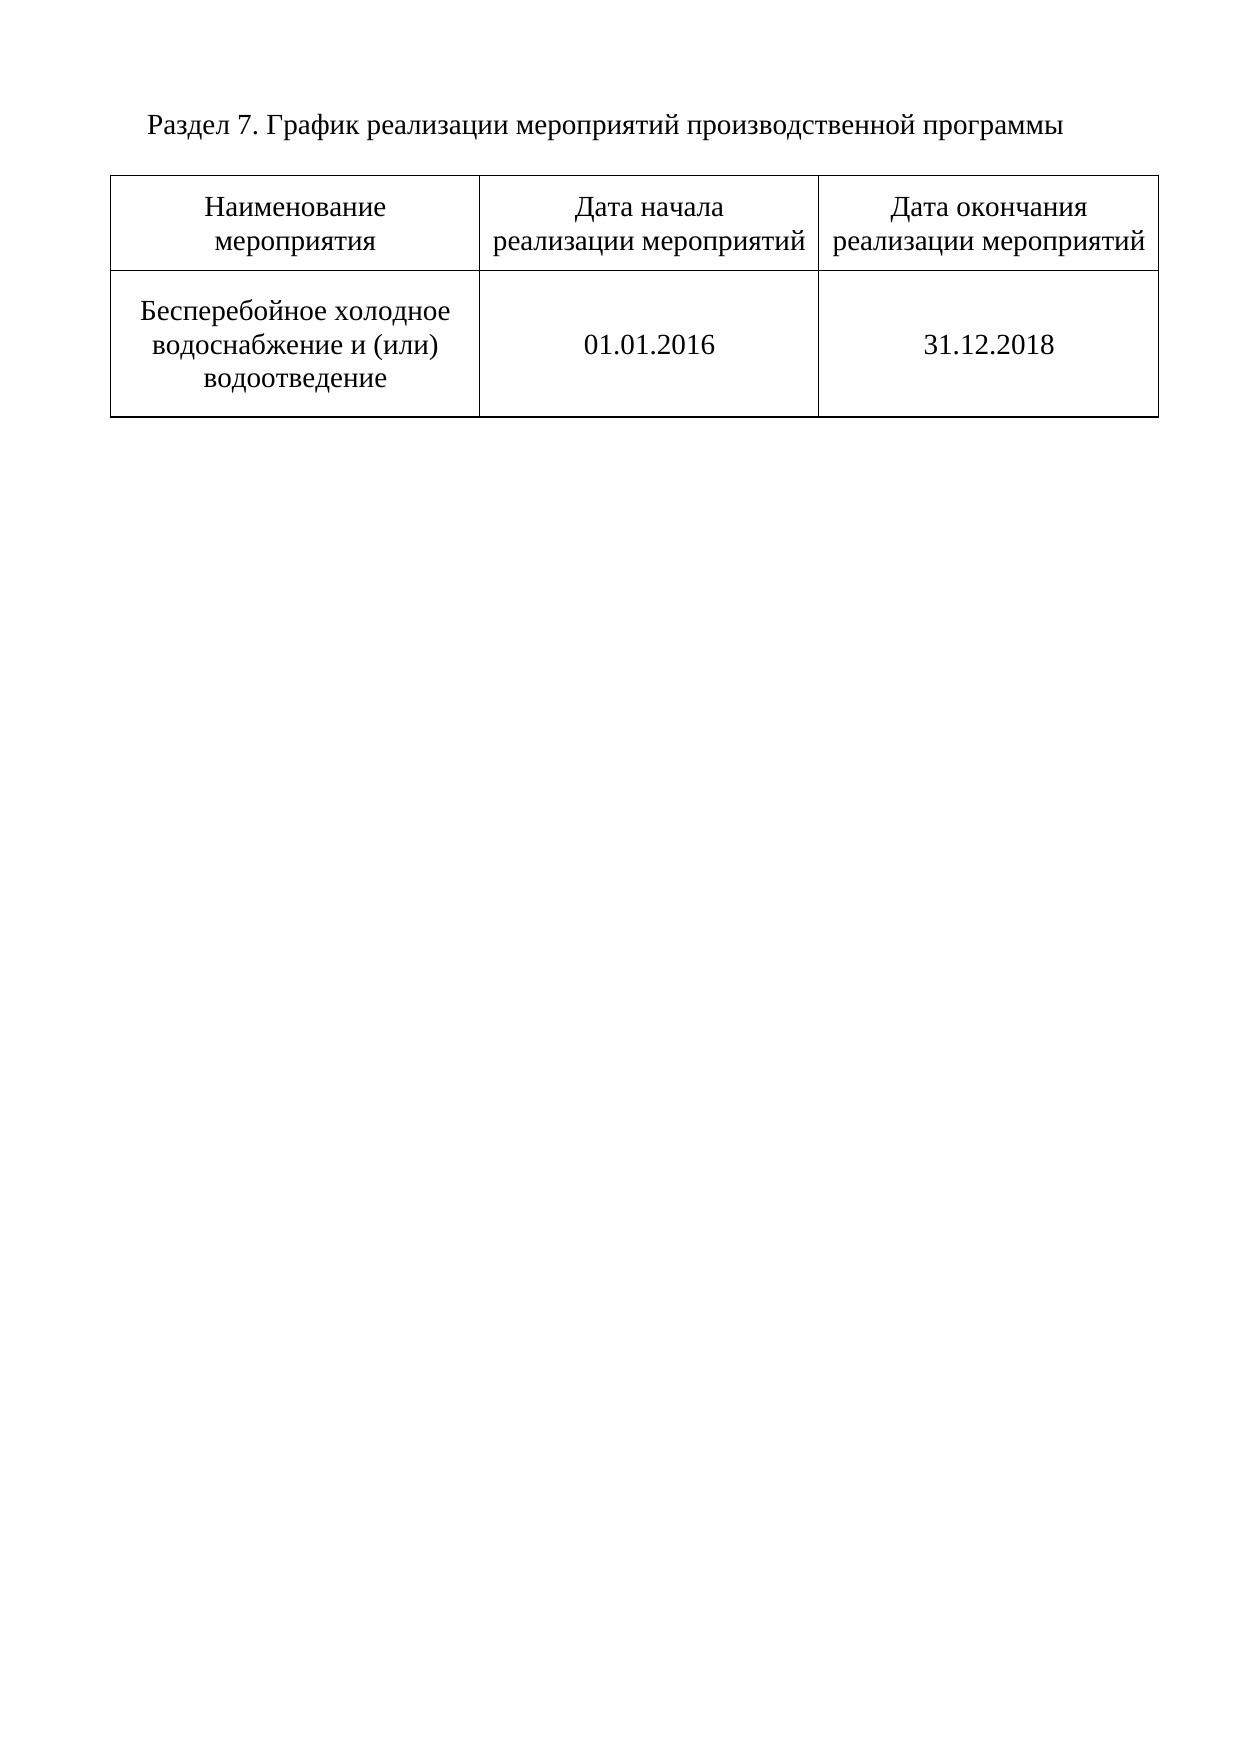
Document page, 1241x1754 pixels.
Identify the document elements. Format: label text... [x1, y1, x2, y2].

table_header Наименование мероприятия [111, 176, 479, 270]
table_cell Бесперебойное холодное водоснабжение и (или) водоотведение [111, 271, 479, 416]
table_cell 01.01.2016 [480, 271, 818, 416]
table_header Дата начала реализации мероприятий [480, 176, 818, 270]
table_cell 31.12.2018 [819, 271, 1158, 416]
table_header Дата окончания реализации мероприятий [819, 176, 1158, 270]
text Раздел 7. График реализации мероприятий производственной программы [15, 107, 1196, 141]
